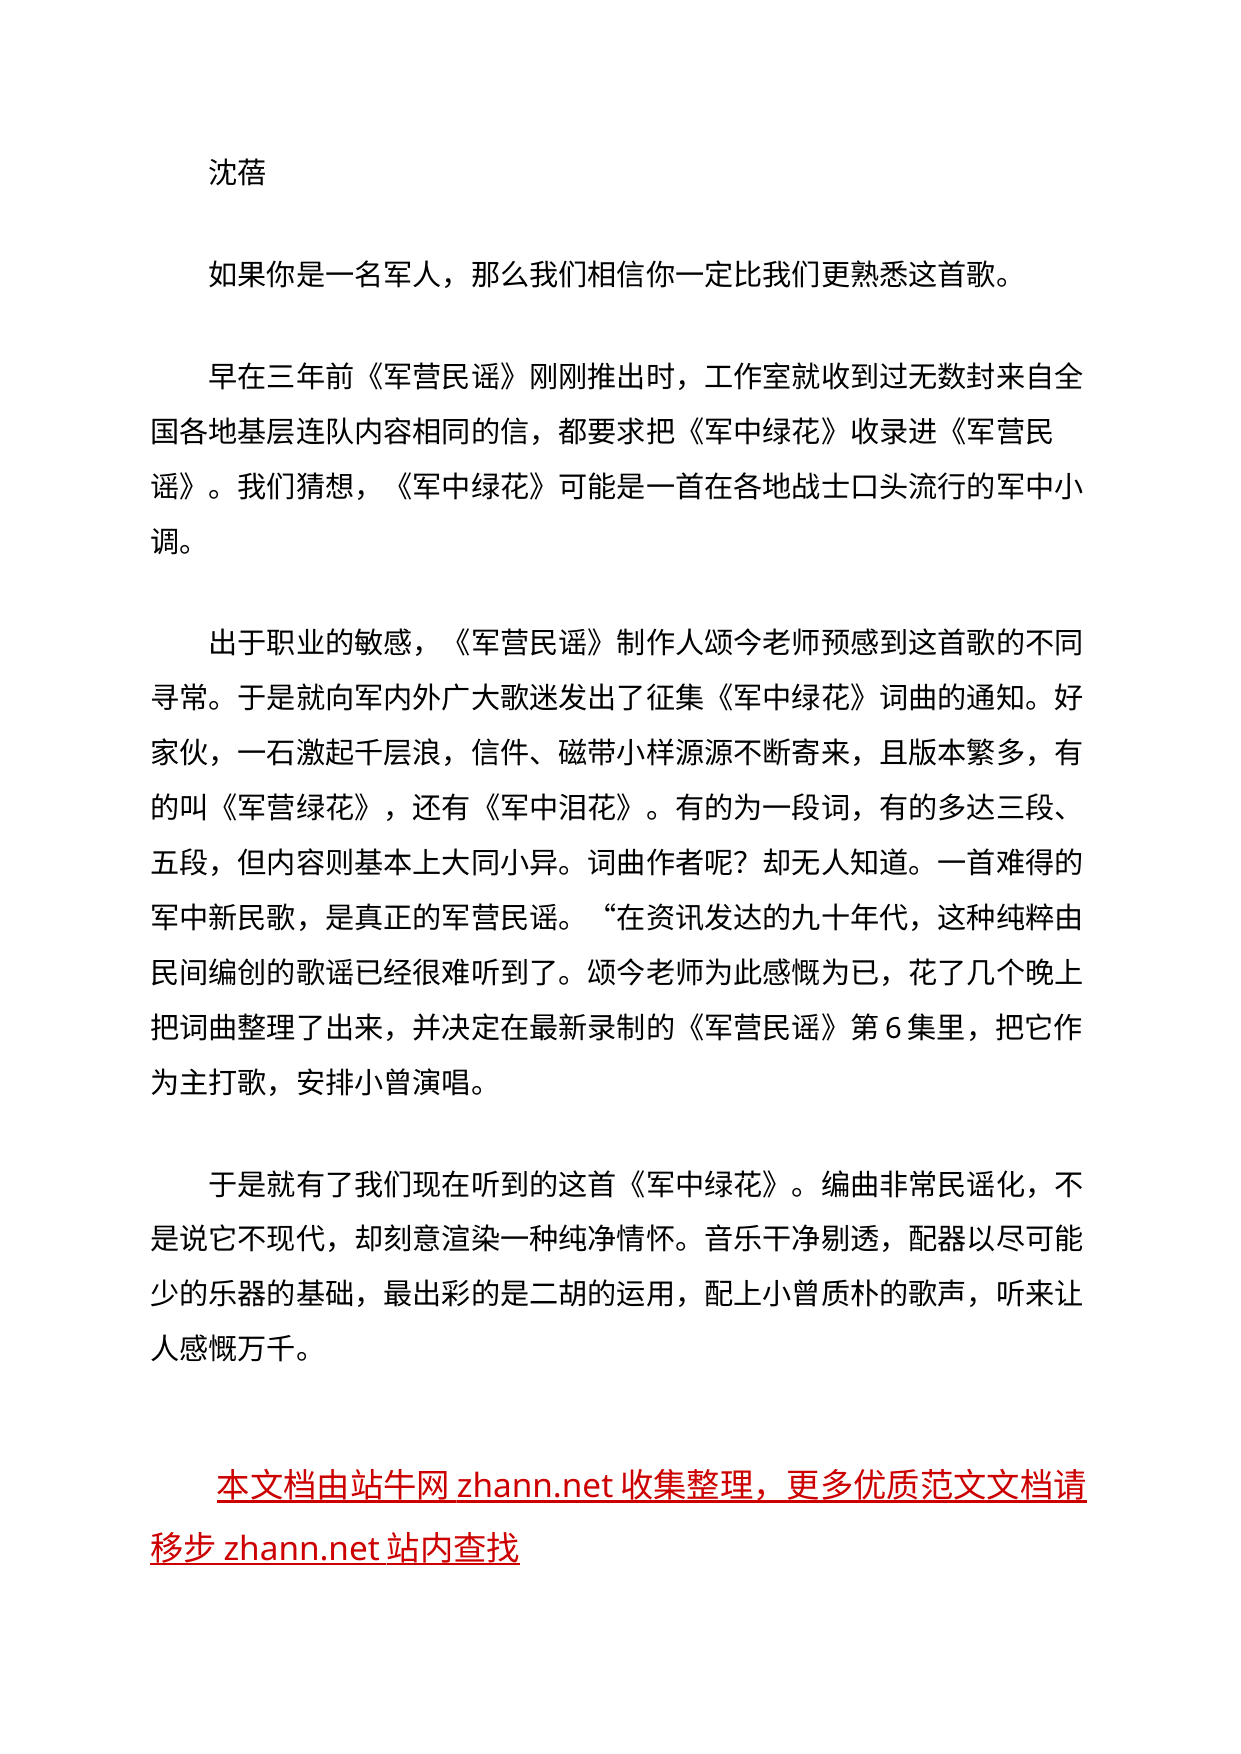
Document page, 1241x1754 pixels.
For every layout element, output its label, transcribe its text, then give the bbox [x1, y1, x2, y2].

text 本文档由站牛网zhann.net收集整理，更多优质范文文档请移步zhann.net站内查找 [150, 1459, 1090, 1570]
text 于是就有了我们现在听到的这首《军中绿花》。编曲非常民谣化，不是说它不现代，却刻意渲染一种纯净情怀。音乐干净剔透，配器以尽可能少的乐器的基础，最出彩的是二胡的运用，配上小曾质朴的歌声，听来让人感慨万千。 [150, 1161, 1090, 1368]
text 如果你是一名军人，那么我们相信你一定比我们更熟悉这首歌。 [150, 252, 1090, 294]
text 出于职业的敏感，《军营民谣》制作人颂今老师预感到这首歌的不同寻常。于是就向军内外广大歌迷发出了征集《军中绿花》词曲的通知。好家伙，一石激起千层浪，信件、磁带小样源源不断寄来，且版本繁多，有的叫《军营绿花》，还有《军中泪花》。有的为一段词，有的多达三段、五段，但内容则基本上大同小异。词曲作者呢？却无人知道。一首难得的军中新民歌，是真正的军营民谣。“在资讯发达的九十年代，这种纯粹由民间编创的歌谣已经很难听到了。颂今老师为此感慨为已，花了几个晚上把词曲整理了出来，并决定在最新录制的《军营民谣》第6集里，把它作为主打歌，安排小曾演唱。 [150, 620, 1090, 1102]
text 沈蓓 [150, 150, 1090, 192]
text 早在三年前《军营民谣》刚刚推出时，工作室就收到过无数封来自全国各地基层连队内容相同的信，都要求把《军中绿花》收录进《军营民谣》。我们猜想，《军中绿花》可能是一首在各地战士口头流行的军中小调。 [150, 353, 1090, 561]
